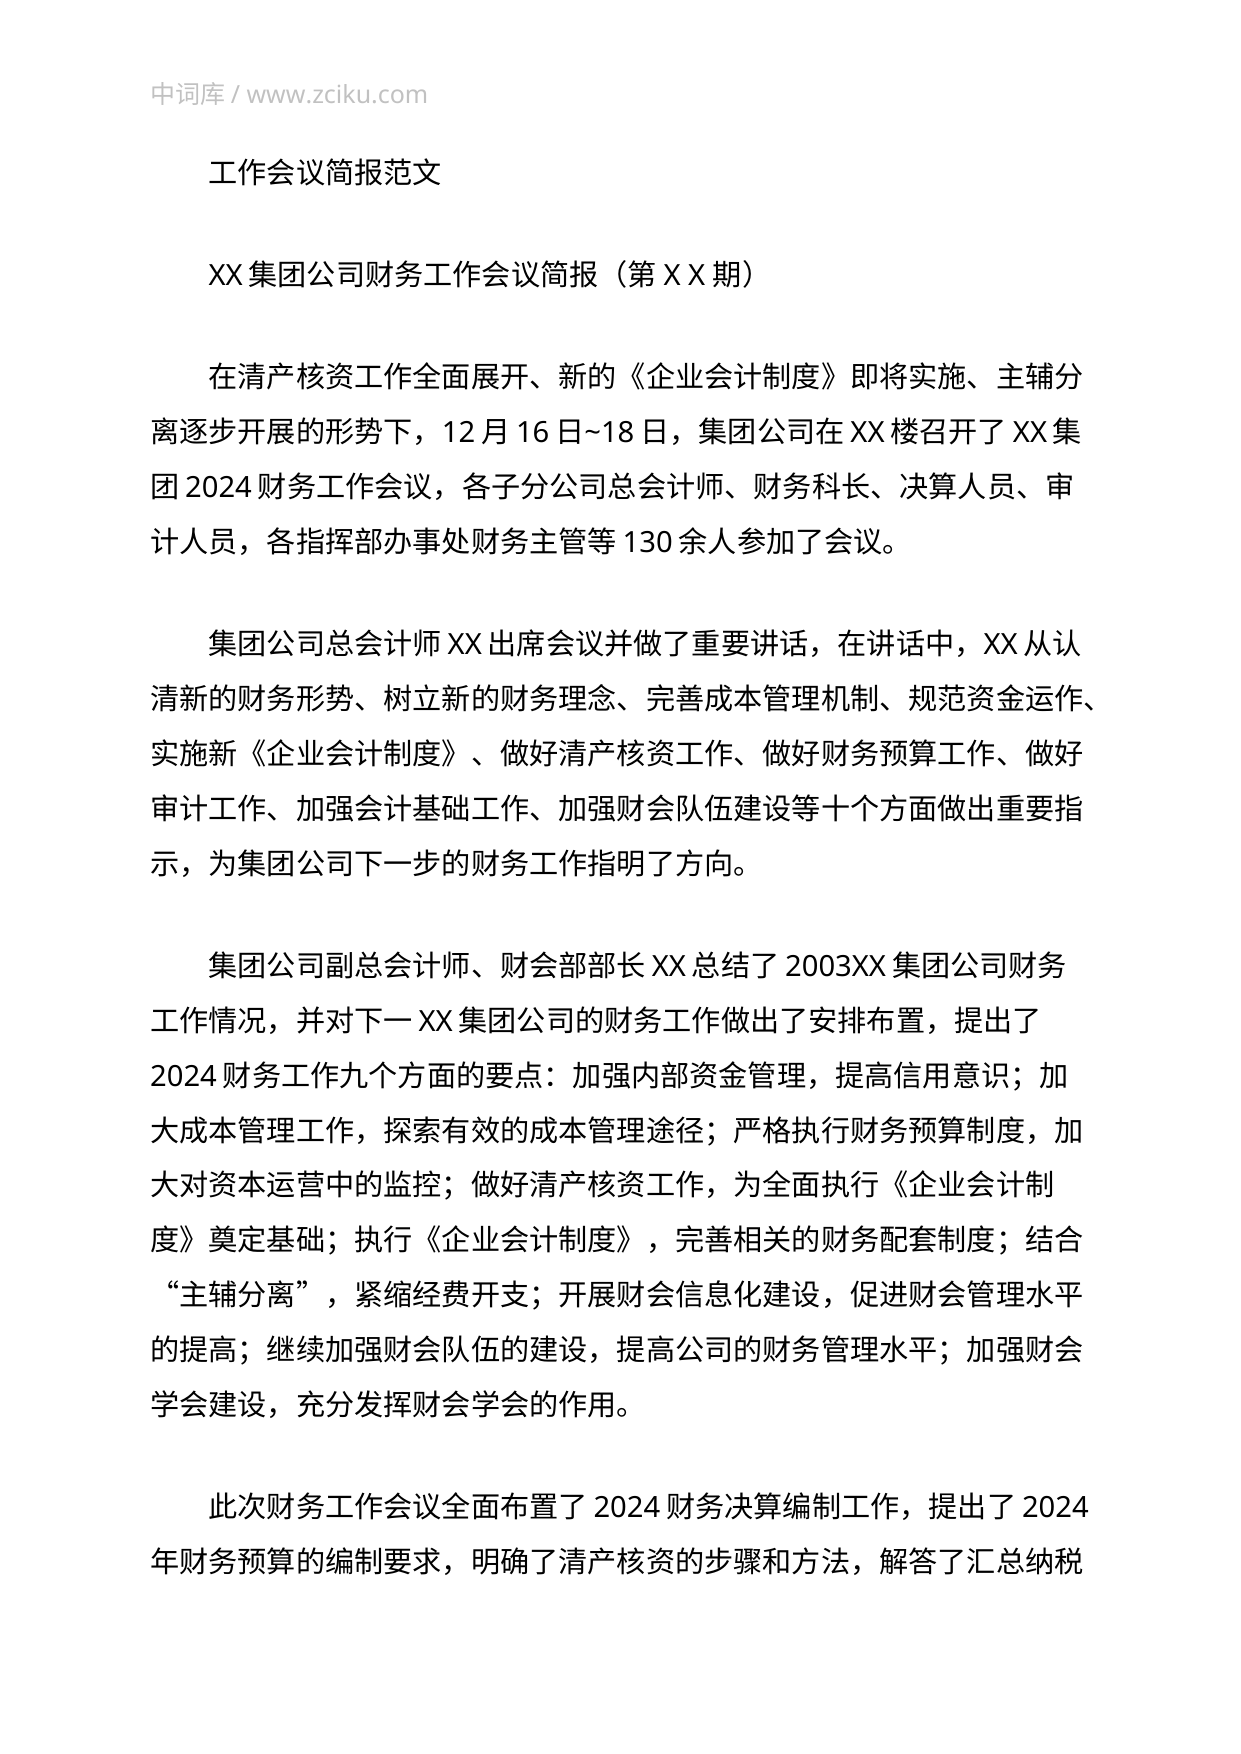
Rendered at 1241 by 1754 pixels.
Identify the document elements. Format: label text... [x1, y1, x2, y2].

text 在清产核资工作全面展开、新的《企业会计制度》即将实施、主辅分离逐步开展的形势下，12月16日~18日，集团公司在XX楼召开了XX集团2024财务工作会议，各子分公司总会计师、财务科长、决算人员、审计人员，各指挥部办事处财务主管等130余人参加了会议。 [150, 354, 1090, 561]
text 集团公司总会计师XX出席会议并做了重要讲话，在讲话中，XX从认清新的财务形势、树立新的财务理念、完善成本管理机制、规范资金运作、实施新《企业会计制度》、做好清产核资工作、做好财务预算工作、做好审计工作、加强会计基础工作、加强财会队伍建设等十个方面做出重要指示，为集团公司下一步的财务工作指明了方向。 [150, 621, 1090, 883]
text 工作会议简报范文 [150, 150, 1090, 192]
text XX集团公司财务工作会议简报（第 X X 期） [150, 252, 1090, 294]
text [150, 1483, 1090, 1581]
text 集团公司副总会计师、财会部部长XX总结了2003XX集团公司财务工作情况，并对下一XX集团公司的财务工作做出了安排布置，提出了2024财务工作九个方面的要点：加强内部资金管理，提高信用意识；加大成本管理工作，探索有效的成本管理途径；严格执行财务预算制度，加大对资本运营中的监控；做好清产核资工作，为全面执行《企业会计制度》奠定基础；执行《企业会计制度》，完善相关的财务配套制度；结合“主辅分离”，紧缩经费开支；开展财会信息化建设，促进财会管理水平的提高；继续加强财会队伍的建设，提高公司的财务管理水平；加强财会学会建设，充分发挥财会学会的作用。 [150, 942, 1090, 1424]
